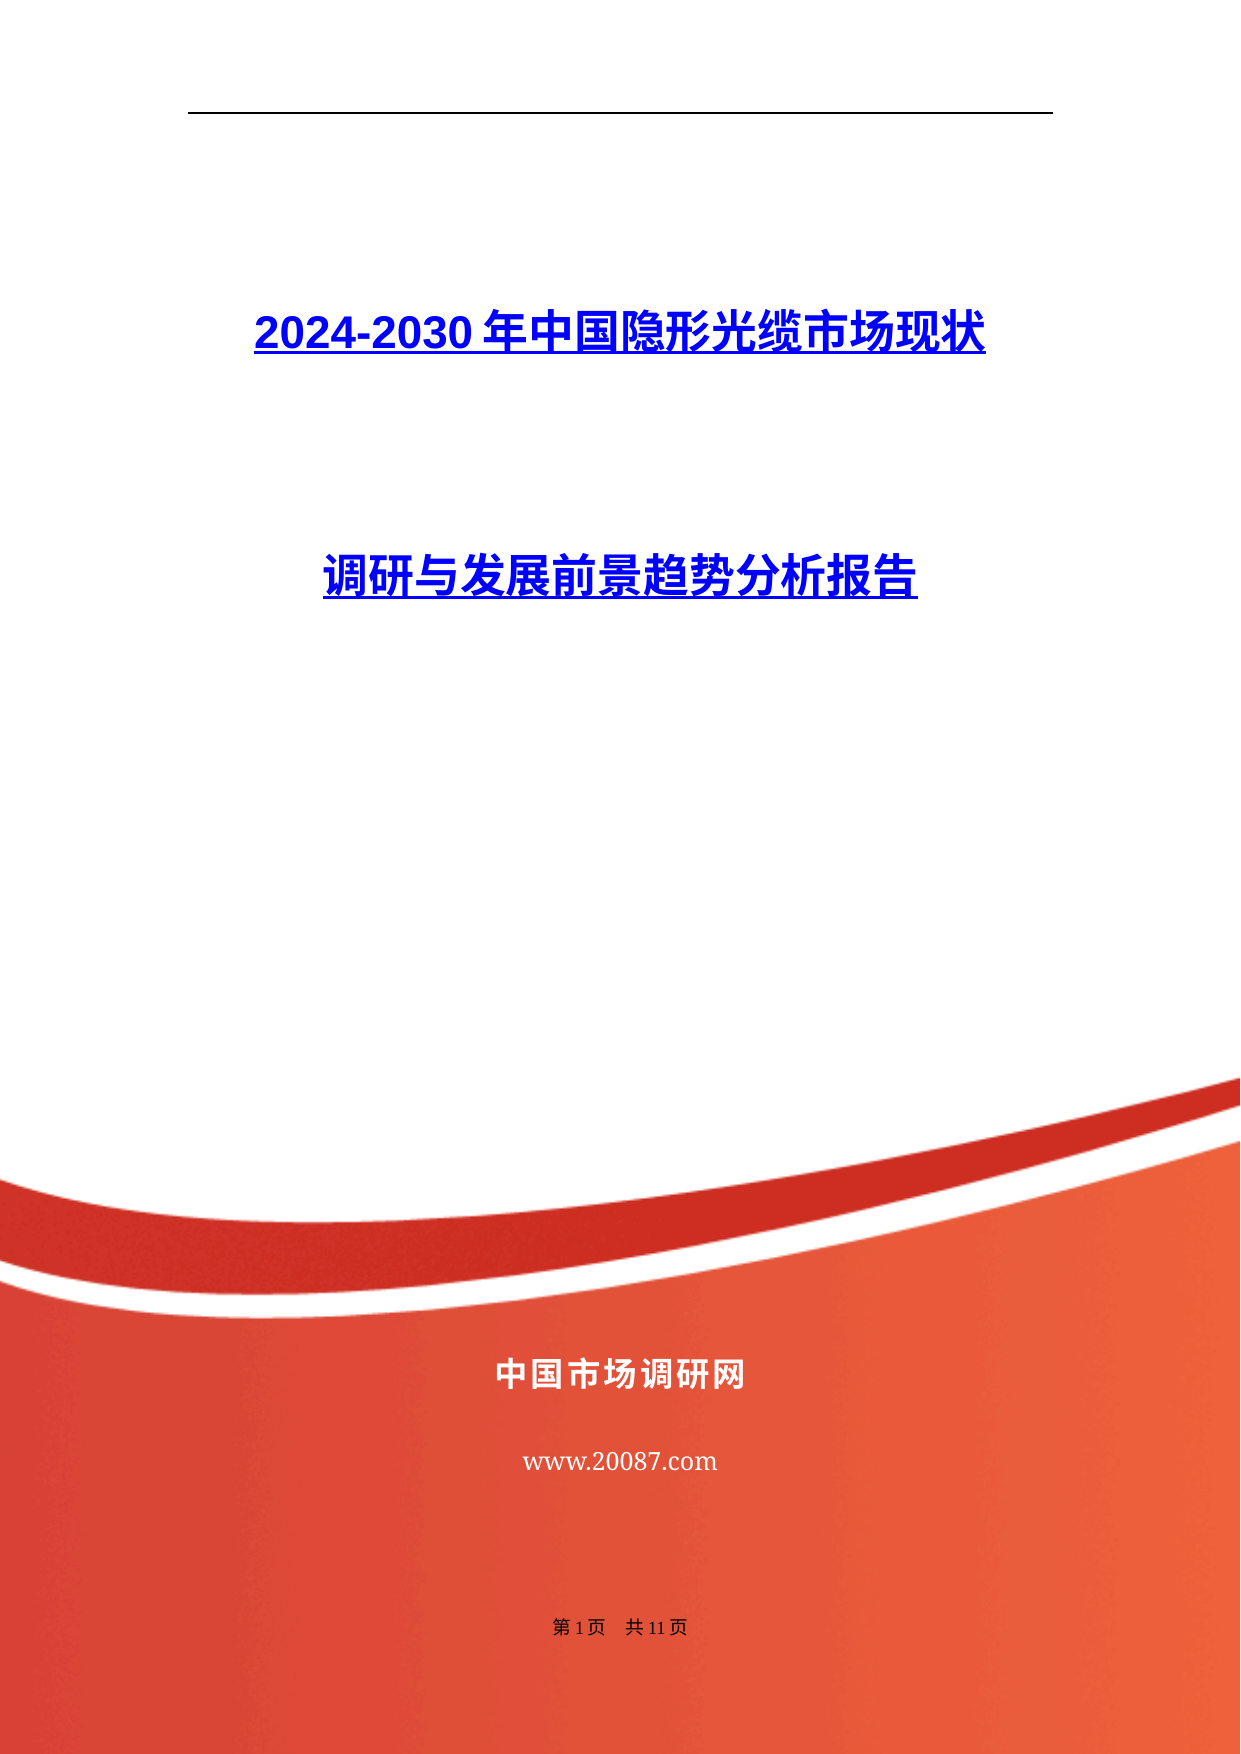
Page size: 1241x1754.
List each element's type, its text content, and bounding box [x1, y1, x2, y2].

text www.20087.com [187, 1428, 1053, 1493]
subtitle 中国市场调研网 [187, 1339, 1053, 1404]
picture [0, 1006, 1241, 1754]
table_header 2024-2030年中国隐形光缆市场现状调研与发展前景趋势分析报告 [188, 207, 1053, 773]
